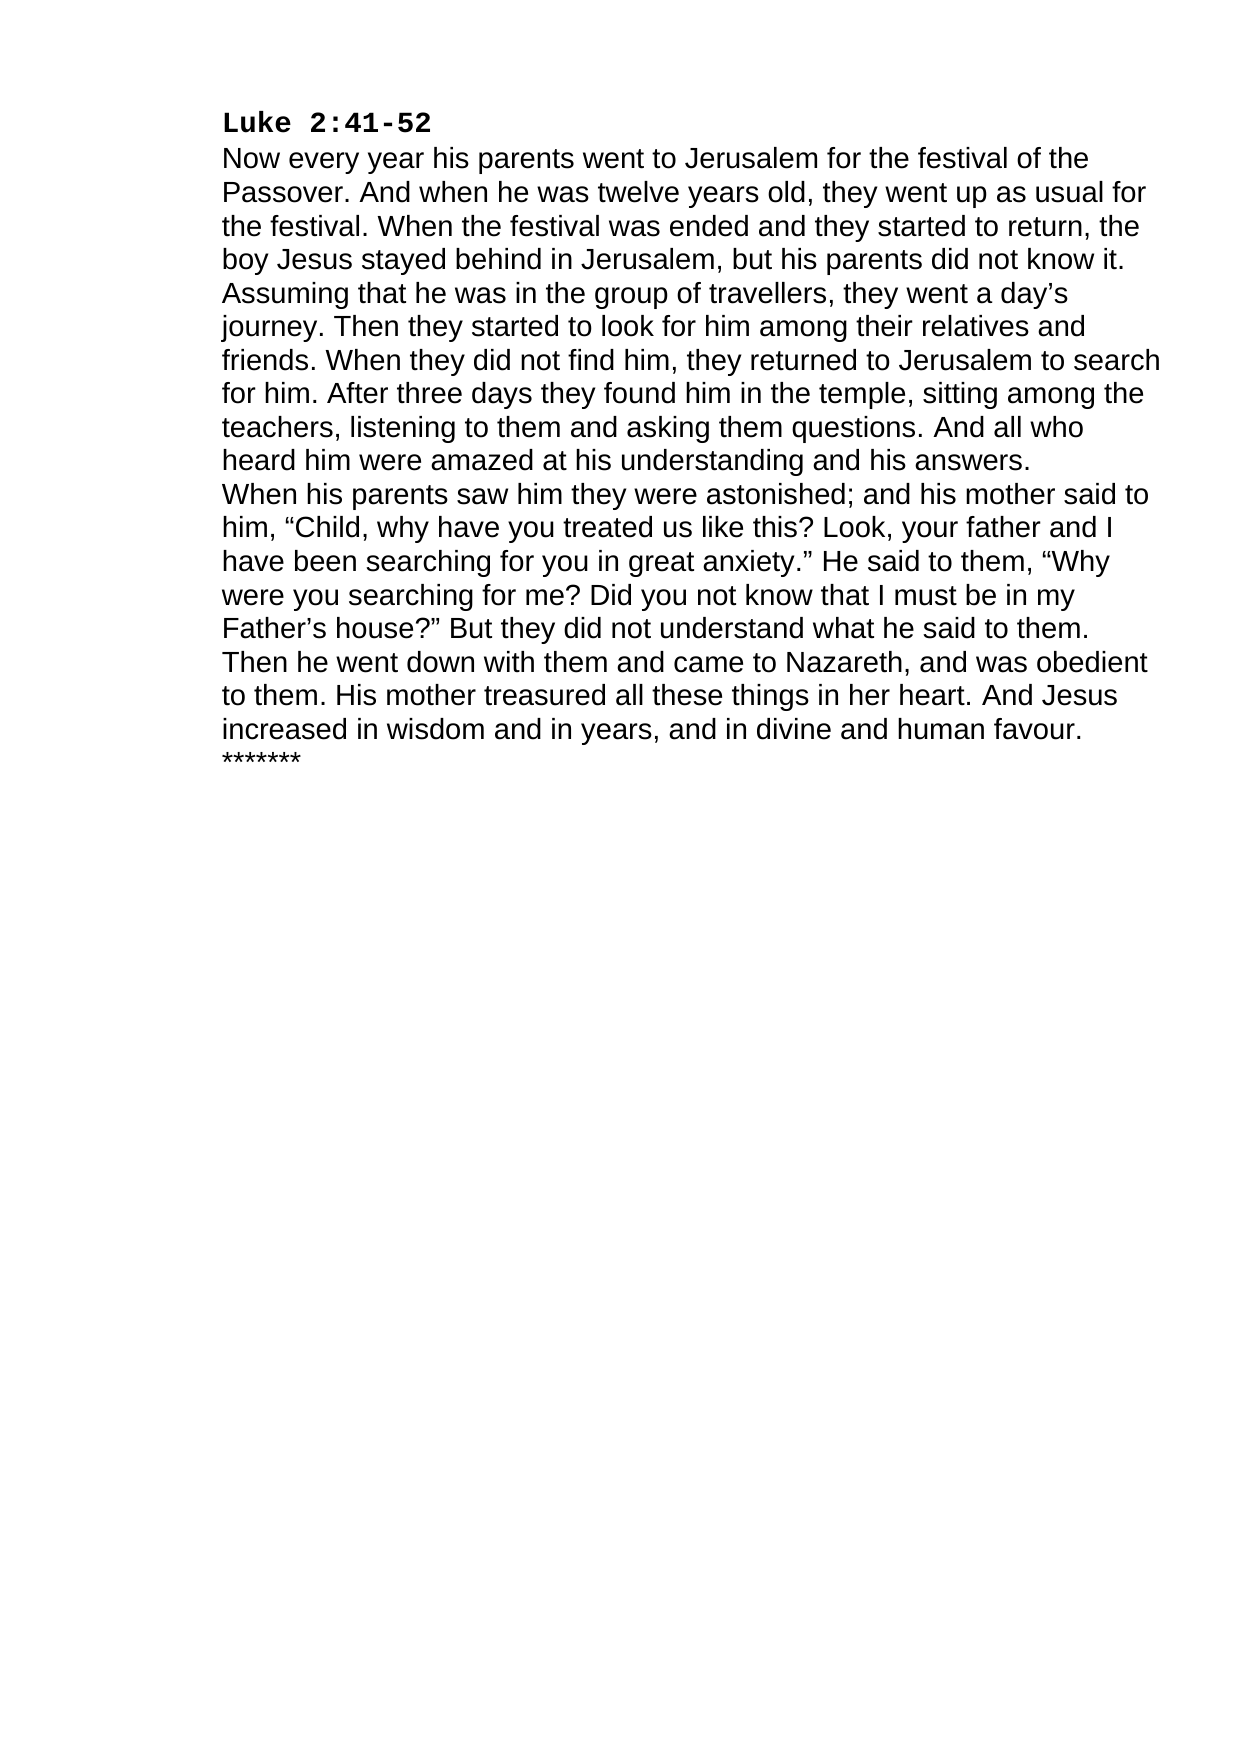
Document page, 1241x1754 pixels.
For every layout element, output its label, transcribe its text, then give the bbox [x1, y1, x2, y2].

text Assuming that he was in the group of travellers, they went a day’s journey. Then they started to look for him among their relatives and friends. When they did not find him, they returned to Jerusalem to search for him. After three days they found him in the temple, sitting among the teachers, listening to them and asking them questions. And all who heard him were amazed at his understanding and his answers. [222, 276, 1165, 477]
text Then he went down with them and came to Nazareth, and was obedient to them. His mother treasured all these things in her heart. And Jesus increased in wisdom and in years, and in divine and human favour. ******* [222, 645, 1165, 779]
text Luke 2:41-52 [222, 108, 1165, 142]
text Now every year his parents went to Jerusalem for the festival of the Passover. And when he was twelve years old, they went up as usual for the festival. When the festival was ended and they started to return, the boy Jesus stayed behind in Jerusalem, but his parents did not know it. [222, 142, 1165, 276]
text When his parents saw him they were astonished; and his mother said to him, “Child, why have you treated us like this? Look, your father and I have been searching for you in great anxiety.” He said to them, “Why were you searching for me? Did you not know that I must be in my Father’s house?” But they did not understand what he said to them. [222, 477, 1165, 645]
